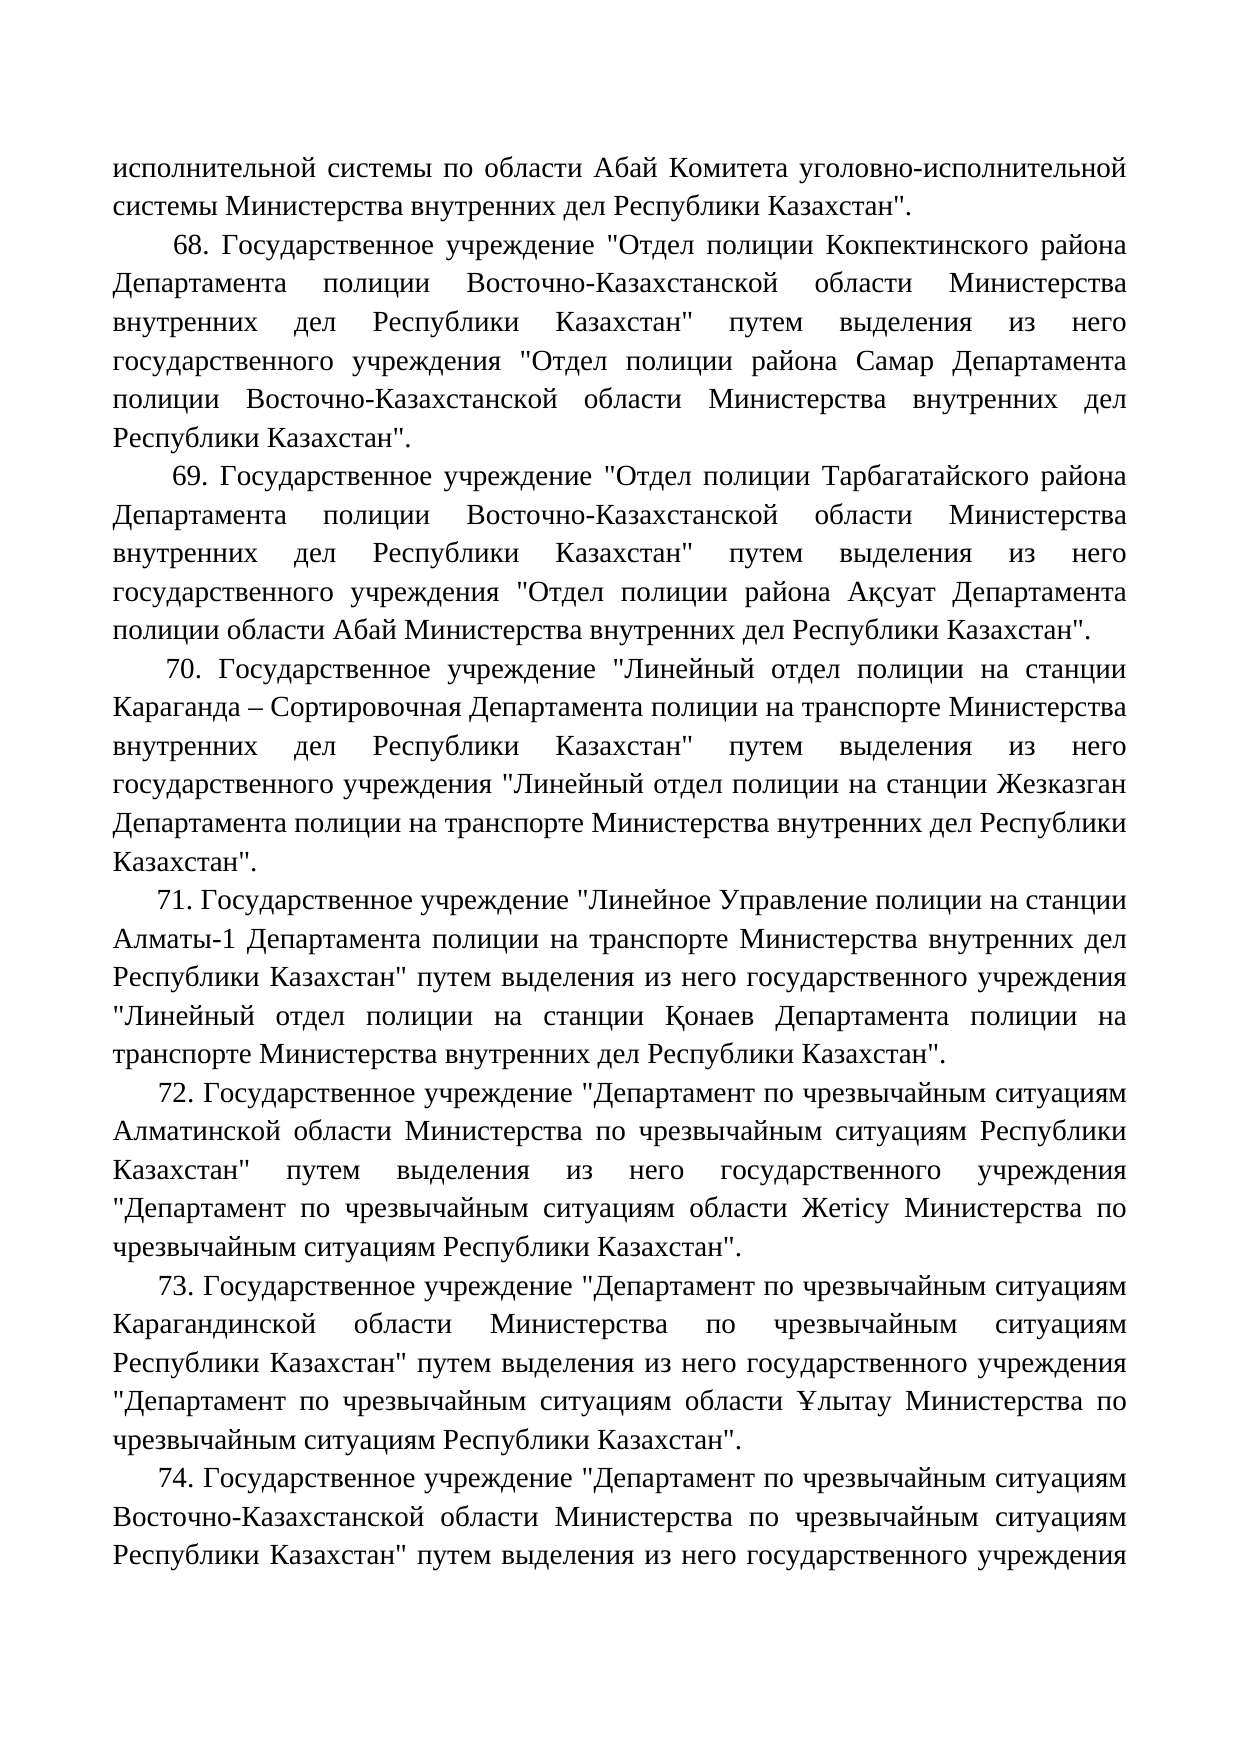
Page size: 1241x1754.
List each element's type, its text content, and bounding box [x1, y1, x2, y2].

text 69. Государственное учреждение "Отдел полиции Тарбагатайского района Департамента полиции Восточно-Казахстанской области Министерства внутренних дел Республики Казахстан" путем выделения из него государственного учреждения "Отдел полиции района Ақсуат Департамента полиции области Абай Министерства внутренних дел Республики Казахстан". [112, 458, 1128, 646]
text 73. Государственное учреждение "Департамент по чрезвычайным ситуациям Карагандинской области Министерства по чрезвычайным ситуациям Республики Казахстан" путем выделения из него государственного учреждения "Департамент по чрезвычайным ситуациям области Ұлытау Министерства по чрезвычайным ситуациям Республики Казахстан". [112, 1268, 1128, 1455]
text 70. Государственное учреждение "Линейный отдел полиции на станции Караганда – Сортировочная Департамента полиции на транспорте Министерства внутренних дел Республики Казахстан" путем выделения из него государственного учреждения "Линейный отдел полиции на станции Жезказган Департамента полиции на транспорте Министерства внутренних дел Республики Казахстан". [112, 651, 1128, 877]
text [112, 150, 1128, 222]
text 72. Государственное учреждение "Департамент по чрезвычайным ситуациям Алматинской области Министерства по чрезвычайным ситуациям Республики Казахстан" путем выделения из него государственного учреждения "Департамент по чрезвычайным ситуациям области Жетісу Министерства по чрезвычайным ситуациям Республики Казахстан". [112, 1075, 1128, 1263]
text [112, 1460, 1128, 1571]
text 71. Государственное учреждение "Линейное Управление полиции на станции Алматы-1 Департамента полиции на транспорте Министерства внутренних дел Республики Казахстан" путем выделения из него государственного учреждения "Линейный отдел полиции на станции Қонаев Департамента полиции на транспорте Министерства внутренних дел Республики Казахстан". [112, 882, 1128, 1070]
text 68. Государственное учреждение "Отдел полиции Кокпектинского района Департамента полиции Восточно-Казахстанской области Министерства внутренних дел Республики Казахстан" путем выделения из него государственного учреждения "Отдел полиции района Самар Департамента полиции Восточно-Казахстанской области Министерства внутренних дел Республики Казахстан". [112, 227, 1128, 453]
